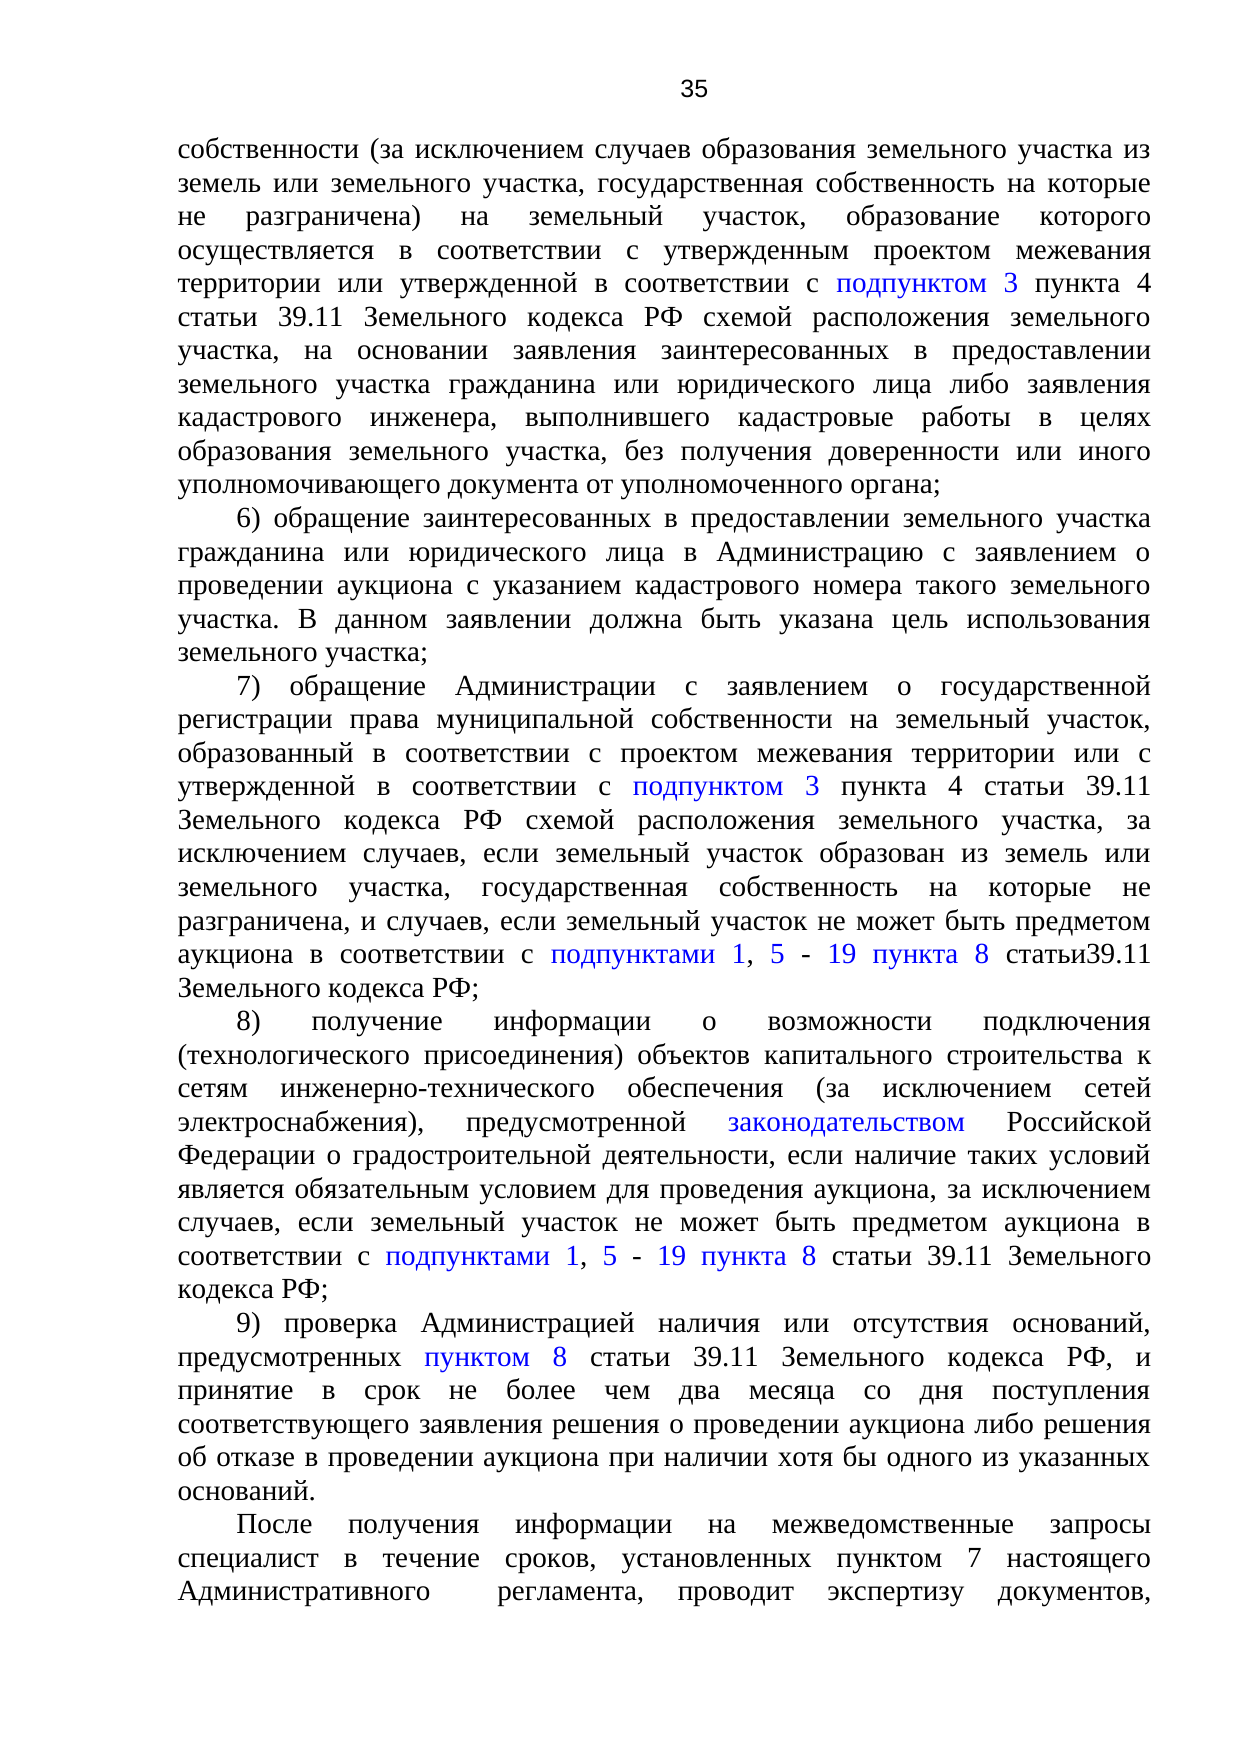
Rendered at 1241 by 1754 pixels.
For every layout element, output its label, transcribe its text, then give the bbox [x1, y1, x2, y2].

text 9) проверка Администрацией наличия или отсутствия оснований, предусмотренных пунктом 8 статьи 39.11 Земельного кодекса РФ, и принятие в срок не более чем два месяца со дня поступления соответствующего заявления решения о проведении аукциона либо решения об отказе в проведении аукциона при наличии хотя бы одного из указанных оснований. [177, 1305, 1152, 1506]
text 8) получение информации о возможности подключения (технологического присоединения) объектов капитального строительства к сетям инженерно-технического обеспечения (за исключением сетей электроснабжения), предусмотренной законодательством Российской Федерации о градостроительной деятельности, если наличие таких условий является обязательным условием для проведения аукциона, за исключением случаев, если земельный участок не может быть предметом аукциона в соответствии с подпунктами 1, 5 - 19 пункта 8 статьи 39.11 Земельного кодекса РФ; [177, 1003, 1152, 1305]
text 6) обращение заинтересованных в предоставлении земельного участка гражданина или юридического лица в Администрацию с заявлением о проведении аукциона с указанием кадастрового номера такого земельного участка. В данном заявлении должна быть указана цель использования земельного участка; [177, 500, 1152, 668]
text 7) обращение Администрации с заявлением о государственной регистрации права муниципальной собственности на земельный участок, образованный в соответствии с проектом межевания территории или с утвержденной в соответствии с подпунктом 3 пункта 4 статьи 39.11 Земельного кодекса РФ схемой расположения земельного участка, за исключением случаев, если земельный участок образован из земель или земельного участка, государственная собственность на которые не разграничена, и случаев, если земельный участок не может быть предметом аукциона в соответствии с подпунктами 1, 5 - 19 пункта 8 статьи39.11 Земельного кодекса РФ; [177, 668, 1152, 1003]
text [177, 131, 1152, 500]
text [177, 1506, 1152, 1607]
